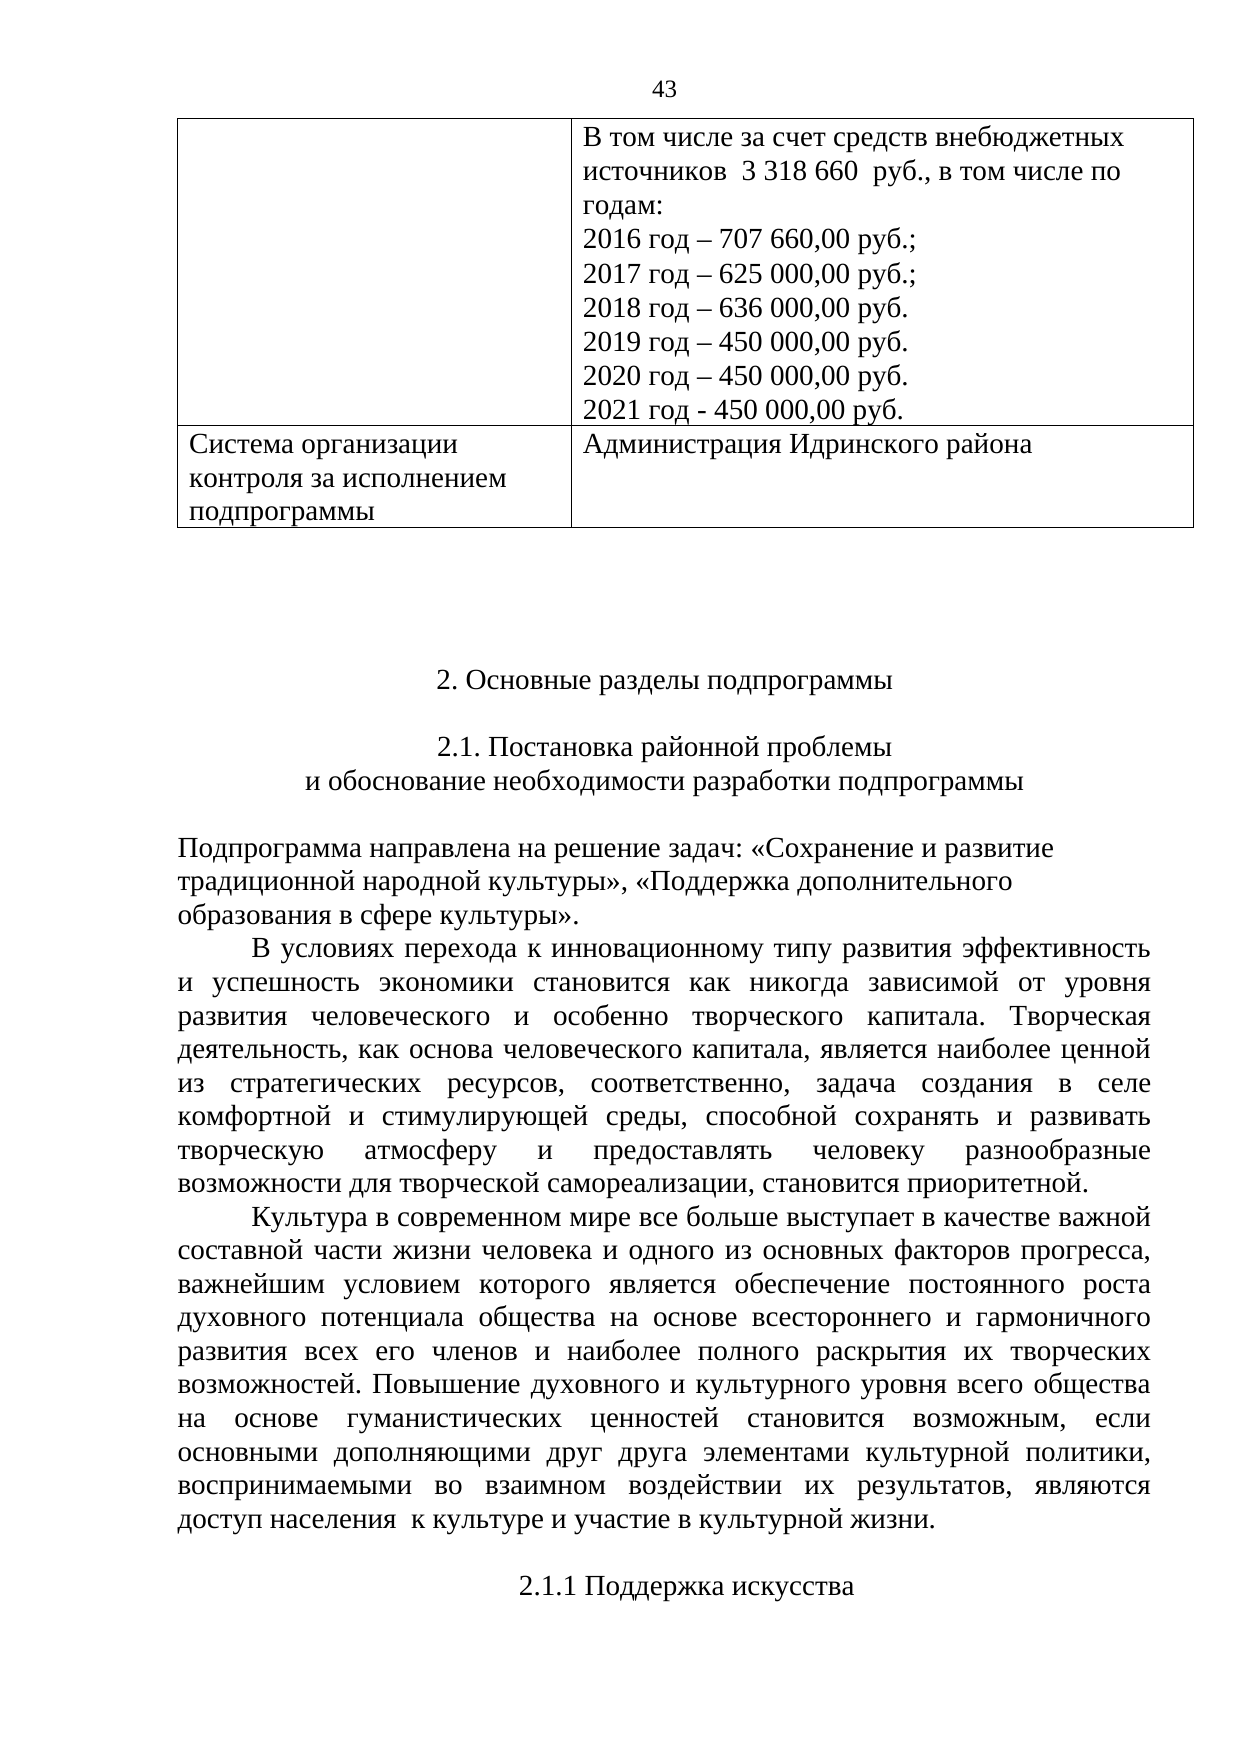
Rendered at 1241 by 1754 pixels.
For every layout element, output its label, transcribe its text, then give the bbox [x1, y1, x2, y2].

text и обоснование необходимости разработки подпрограммы [177, 763, 1152, 796]
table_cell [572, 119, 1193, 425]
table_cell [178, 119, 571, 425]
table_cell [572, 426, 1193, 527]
text 2. Основные разделы подпрограммы [177, 662, 1152, 696]
text Подпрограмма направлена на решение задач: «Сохранение и развитие традиционной народной культуры», «Поддержка дополнительного образования в сфере культуры». [177, 830, 1152, 931]
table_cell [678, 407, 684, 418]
text 2.1.1 Поддержка искусства [177, 1568, 1122, 1601]
text В условиях перехода к инновационному типу развития эффективность и успешность экономики становится как никогда зависимой от уровня развития человеческого и особенно творческого капитала. Творческая деятельность, как основа человеческого капитала, является наиболее ценной из стратегических ресурсов, соответственно, задача создания в селе комфортной и стимулирующей среды, способной сохранять и развивать творческую атмосферу и предоставлять человеку разнообразные возможности для творческой самореализации, становится приоритетной. [177, 931, 1152, 1199]
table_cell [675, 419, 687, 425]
text Культура в современном мире все больше выступает в качестве важной составной части жизни человека и одного из основных факторов прогресса, важнейшим условием которого является обеспечение постоянного роста духовного потенциала общества на основе всестороннего и гармоничного развития всех его членов и наиболее полного раскрытия их творческих возможностей. Повышение духовного и культурного уровня всего общества на основе гуманистических ценностей становится возможным, если основными дополняющими друг друга элементами культурной политики, воспринимаемыми во взаимном воздействии их результатов, являются доступ населения к культуре и участие в культурной жизни. [177, 1199, 1152, 1534]
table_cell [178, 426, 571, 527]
text 2.1. Постановка районной проблемы [177, 729, 1152, 763]
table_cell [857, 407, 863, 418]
